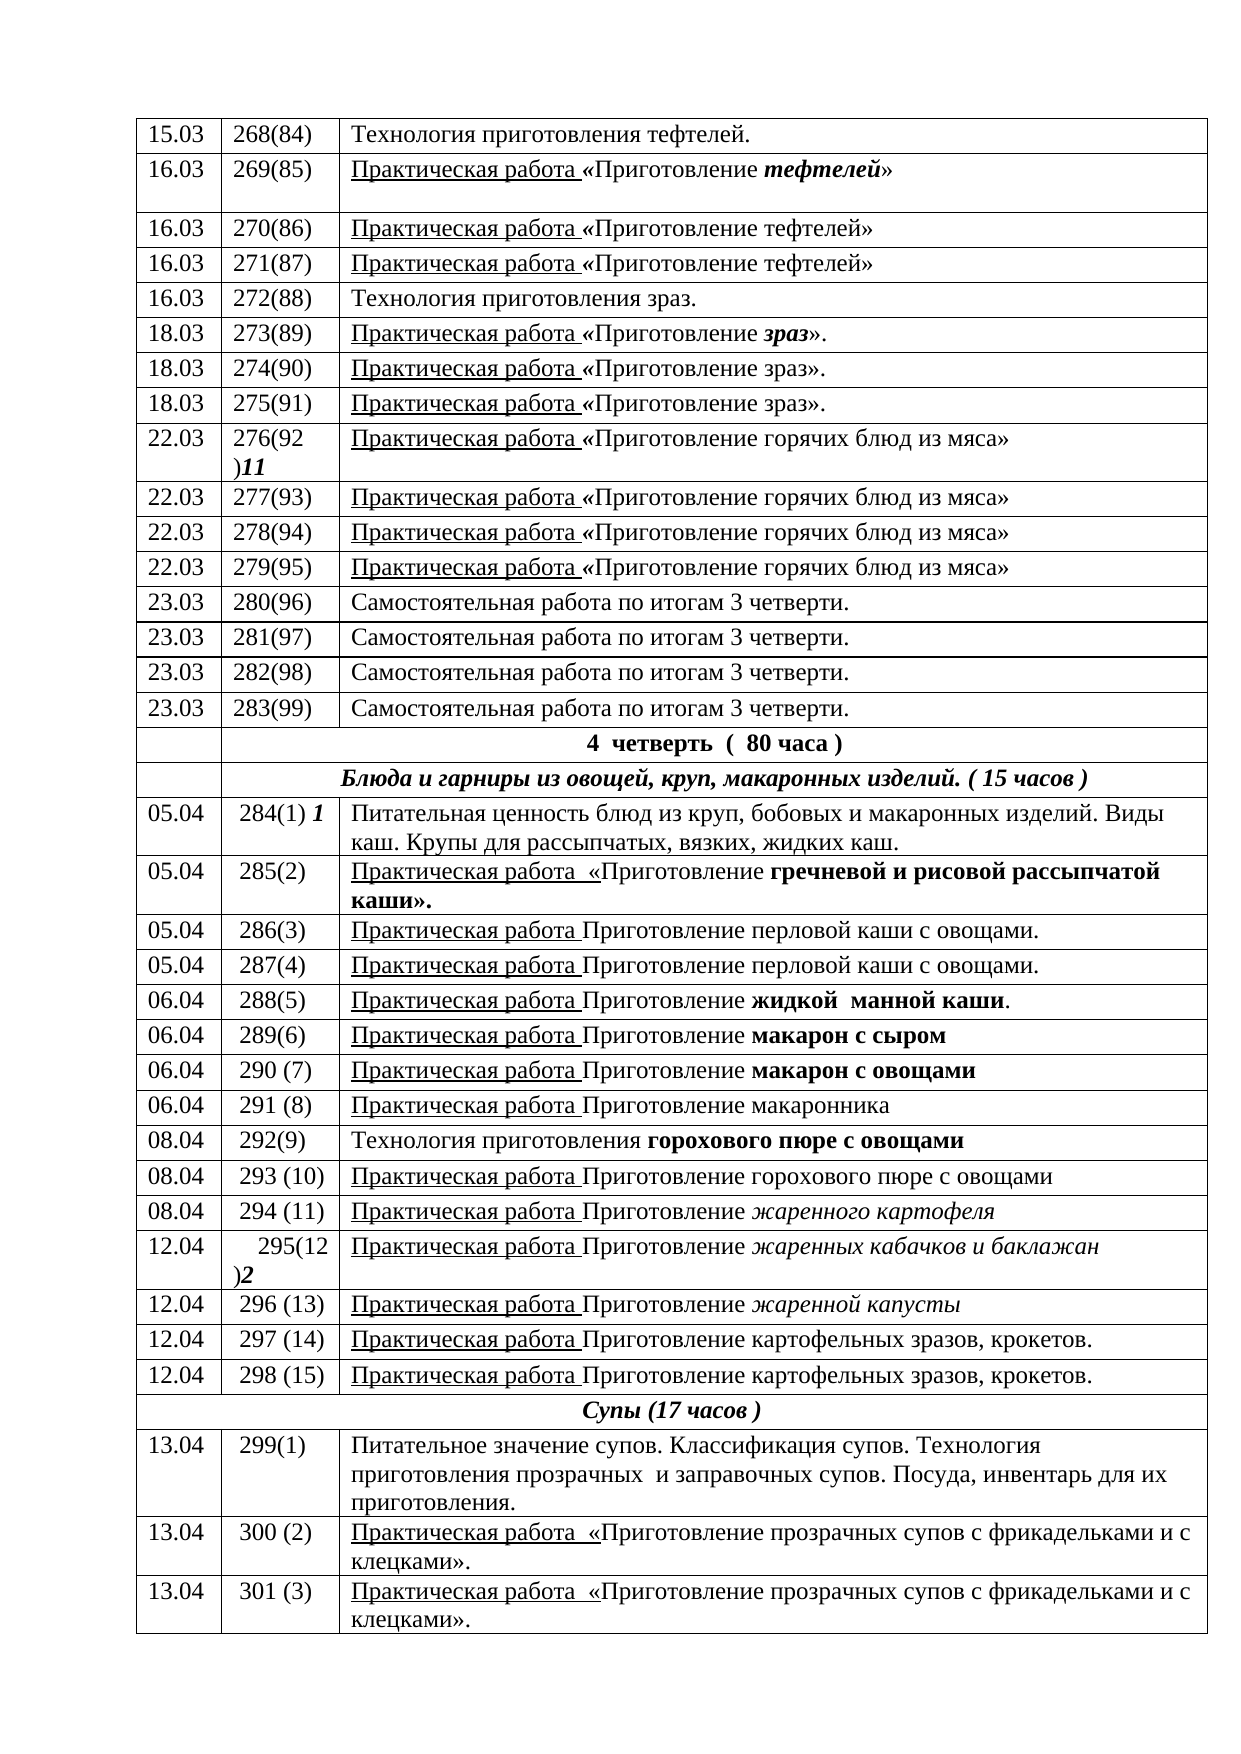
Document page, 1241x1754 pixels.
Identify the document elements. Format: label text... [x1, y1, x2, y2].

table_cell 05.04 [137, 915, 221, 949]
table_cell Практическая работа Приготовление картофельных зразов, крокетов. [340, 1325, 1207, 1359]
table_cell 16.03 [137, 213, 221, 247]
table_cell Практическая работа Приготовление картофельных зразов, крокетов. [340, 1360, 1207, 1394]
table_cell 293 (10) [222, 1161, 339, 1195]
table_cell 22.03 [137, 552, 221, 586]
table_cell 278(94) [222, 517, 339, 551]
table_cell 06.04 [137, 985, 221, 1019]
table_cell 295(12)2 [222, 1231, 339, 1288]
table_cell 281(97) [222, 623, 339, 656]
table_cell 22.03 [137, 517, 221, 551]
table_cell [137, 728, 221, 762]
table_cell 298 (15) [222, 1360, 339, 1394]
table_cell 270(86) [222, 213, 339, 247]
table_cell 06.04 [137, 1055, 221, 1089]
table_cell 299(1) [222, 1430, 339, 1516]
table_cell 271(87) [222, 248, 339, 282]
table_cell Практическая работа Приготовление перловой каши с овощами. [340, 950, 1207, 984]
table_cell Практическая работа «Приготовление горячих блюд из мяса» [340, 482, 1207, 516]
table_cell 08.04 [137, 1126, 221, 1160]
table_cell 18.03 [137, 388, 221, 422]
table_cell 15.03 [137, 119, 221, 153]
table_cell Практическая работа «Приготовление гречневой и рисовой рассыпчатой каши». [340, 856, 1207, 914]
table_cell 23.03 [137, 587, 221, 621]
table_cell 272(88) [222, 283, 339, 317]
table_cell Практическая работа «Приготовление тефтелей» [340, 248, 1207, 282]
table_cell 12.04 [137, 1290, 221, 1323]
table_cell 296 (13) [222, 1290, 339, 1323]
table_cell [137, 763, 221, 797]
table_cell 277(93) [222, 482, 339, 516]
table_cell 285(2) [222, 856, 339, 914]
table_cell Технология приготовления зраз. [340, 283, 1207, 317]
table_cell Практическая работа «Приготовление тефтелей» [340, 154, 1207, 212]
table_cell 05.04 [137, 950, 221, 984]
table_cell Технология приготовления тефтелей. [340, 119, 1207, 153]
table_cell Практическая работа Приготовление макаронника [340, 1091, 1207, 1124]
table_cell 273(89) [222, 318, 339, 352]
table_cell Практическая работа «Приготовление горячих блюд из мяса» [340, 517, 1207, 551]
table_cell 279(95) [222, 552, 339, 586]
table_cell Практическая работа Приготовление макарон с сыром [340, 1020, 1207, 1054]
table_cell 16.03 [137, 154, 221, 212]
table_cell 288(5) [222, 985, 339, 1019]
table_cell 05.04 [137, 798, 221, 855]
table_cell 290 (7) [222, 1055, 339, 1089]
table_cell 294 (11) [222, 1196, 339, 1230]
table_cell 284(1) 1 [222, 798, 339, 855]
table_cell Самостоятельная работа по итогам 3 четверти. [340, 658, 1207, 692]
table_cell Практическая работа Приготовление перловой каши с овощами. [340, 915, 1207, 949]
table_cell 08.04 [137, 1196, 221, 1230]
table_cell 292(9) [222, 1126, 339, 1160]
table_cell 301 (3) [222, 1576, 339, 1633]
table_cell Практическая работа Приготовление жаренных кабачков и баклажан [340, 1231, 1207, 1288]
table_cell 282(98) [222, 658, 339, 692]
table_cell 05.04 [137, 856, 221, 914]
table_cell 286(3) [222, 915, 339, 949]
table_cell Практическая работа Приготовление жаренной капусты [340, 1290, 1207, 1323]
table_cell Практическая работа Приготовление горохового пюре с овощами [340, 1161, 1207, 1195]
table_cell Супы (17 часов ) [137, 1395, 1207, 1429]
table_cell 23.03 [137, 623, 221, 656]
table_cell 268(84) [222, 119, 339, 153]
table_cell 16.03 [137, 248, 221, 282]
table_cell Самостоятельная работа по итогам 3 четверти. [340, 587, 1207, 621]
table_cell Практическая работа «Приготовление прозрачных супов с фрикадельками и с клецками». [340, 1576, 1207, 1633]
table_cell 300 (2) [222, 1517, 339, 1575]
table_cell 275(91) [222, 388, 339, 422]
table_cell Блюда и гарниры из овощей, круп, макаронных изделий. ( 15 часов ) [222, 763, 1207, 797]
table_cell 23.03 [137, 658, 221, 692]
table_cell Питательное значение супов. Классификация супов. Технология приготовления прозрачных и заправочных супов. Посуда, инвентарь для их приготовления. [340, 1430, 1207, 1516]
table_cell 276(92)11 [222, 424, 339, 481]
table_cell 283(99) [222, 693, 339, 727]
table_cell 280(96) [222, 587, 339, 621]
table_cell Практическая работа «Приготовление тефтелей» [340, 213, 1207, 247]
table_cell 4 четверть ( 80 часа ) [222, 728, 1207, 762]
table_cell 12.04 [137, 1325, 221, 1359]
table_cell Самостоятельная работа по итогам 3 четверти. [340, 693, 1207, 727]
table_cell 13.04 [137, 1430, 221, 1516]
table_cell 22.03 [137, 424, 221, 481]
table_cell Практическая работа Приготовление макарон с овощами [340, 1055, 1207, 1089]
table_cell Практическая работа «Приготовление прозрачных супов с фрикадельками и с клецками». [340, 1517, 1207, 1575]
table_cell 06.04 [137, 1091, 221, 1124]
table_cell 18.03 [137, 353, 221, 387]
table_cell 274(90) [222, 353, 339, 387]
table_cell Практическая работа «Приготовление зраз». [340, 353, 1207, 387]
table_cell Практическая работа «Приготовление горячих блюд из мяса» [340, 552, 1207, 586]
table_cell Практическая работа Приготовление жаренного картофеля [340, 1196, 1207, 1230]
table_cell 12.04 [137, 1231, 221, 1288]
table_cell 12.04 [137, 1360, 221, 1394]
table_cell 08.04 [137, 1161, 221, 1195]
table_cell 297 (14) [222, 1325, 339, 1359]
table_cell Самостоятельная работа по итогам 3 четверти. [340, 623, 1207, 656]
table_cell Практическая работа «Приготовление зраз». [340, 388, 1207, 422]
table_cell 13.04 [137, 1517, 221, 1575]
table_cell 18.03 [137, 318, 221, 352]
table_cell Питательная ценность блюд из круп, бобовых и макаронных изделий. Виды каш. Крупы для рассыпчатых, вязких, жидких каш. [340, 798, 1207, 855]
table_cell Практическая работа Приготовление жидкой манной каши. [340, 985, 1207, 1019]
table_cell 291 (8) [222, 1091, 339, 1124]
table_cell Практическая работа «Приготовление зраз». [340, 318, 1207, 352]
table_cell 22.03 [137, 482, 221, 516]
table_cell 23.03 [137, 693, 221, 727]
table_cell 16.03 [137, 283, 221, 317]
table_cell Практическая работа «Приготовление горячих блюд из мяса» [340, 424, 1207, 481]
table_cell 287(4) [222, 950, 339, 984]
table_cell 289(6) [222, 1020, 339, 1054]
table_cell 13.04 [137, 1576, 221, 1633]
table_cell 06.04 [137, 1020, 221, 1054]
table_cell 269(85) [222, 154, 339, 212]
table_cell Технология приготовления горохового пюре с овощами [340, 1126, 1207, 1160]
